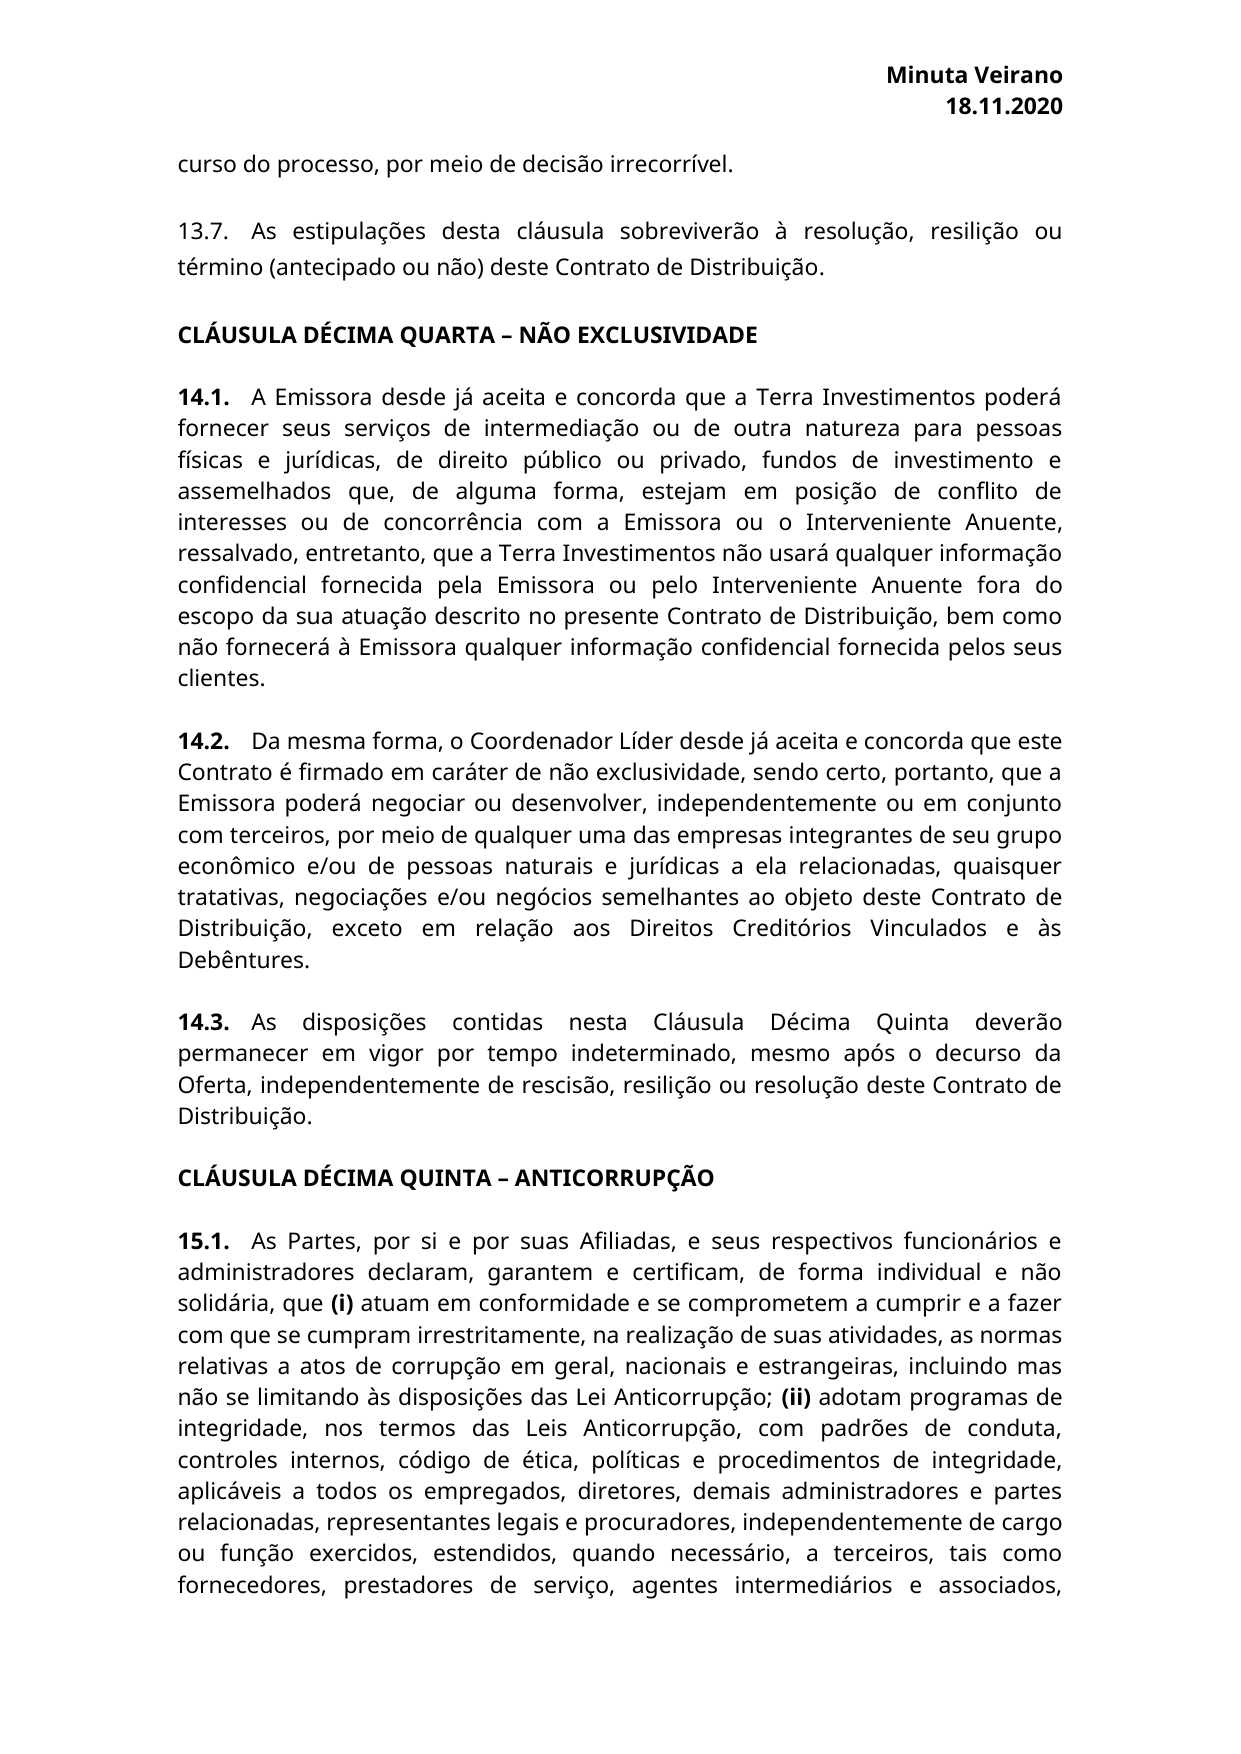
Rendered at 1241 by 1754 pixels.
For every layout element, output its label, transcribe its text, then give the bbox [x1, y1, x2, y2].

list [177, 148, 1063, 179]
list As disposições contidas nesta Cláusula Décima Quinta deverão permanecer em vigor por tempo indeterminado, mesmo após o decurso da Oferta, independentemente de rescisão, resilição ou resolução deste Contrato de Distribuição. [177, 1006, 1063, 1131]
list As estipulações desta cláusula sobreviverão à resolução, resilição ou término (antecipado ou não) deste Contrato de Distribuição. [177, 215, 1063, 282]
list Da mesma forma, o Coordenador Líder desde já aceita e concorda que este Contrato é firmado em caráter de não exclusividade, sendo certo, portanto, que a Emissora poderá negociar ou desenvolver, independentemente ou em conjunto com terceiros, por meio de qualquer uma das empresas integrantes de seu grupo econômico e/ou de pessoas naturais e jurídicas a ela relacionadas, quaisquer tratativas, negociações e/ou negócios semelhantes ao objeto deste Contrato de Distribuição, exceto em relação aos Direitos Creditórios Vinculados e às Debêntures. [177, 724, 1063, 974]
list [177, 1224, 1063, 1599]
text CLÁUSULA DÉCIMA QUINTA – ANTICORRUPÇÃO [177, 1162, 1063, 1193]
list A Emissora desde já aceita e concorda que a Terra Investimentos poderá fornecer seus serviços de intermediação ou de outra natureza para pessoas físicas e jurídicas, de direito público ou privado, fundos de investimento e assemelhados que, de alguma forma, estejam em posição de conflito de interesses ou de concorrência com a Emissora ou o Interveniente Anuente, ressalvado, entretanto, que a Terra Investimentos não usará qualquer informação confidencial fornecida pela Emissora ou pelo Interveniente Anuente fora do escopo da sua atuação descrito no presente Contrato de Distribuição, bem como não fornecerá à Emissora qualquer informação confidencial fornecida pelos seus clientes. [177, 381, 1063, 693]
text CLÁUSULA DÉCIMA QUARTA – NÃO EXCLUSIVIDADE [177, 318, 1063, 349]
